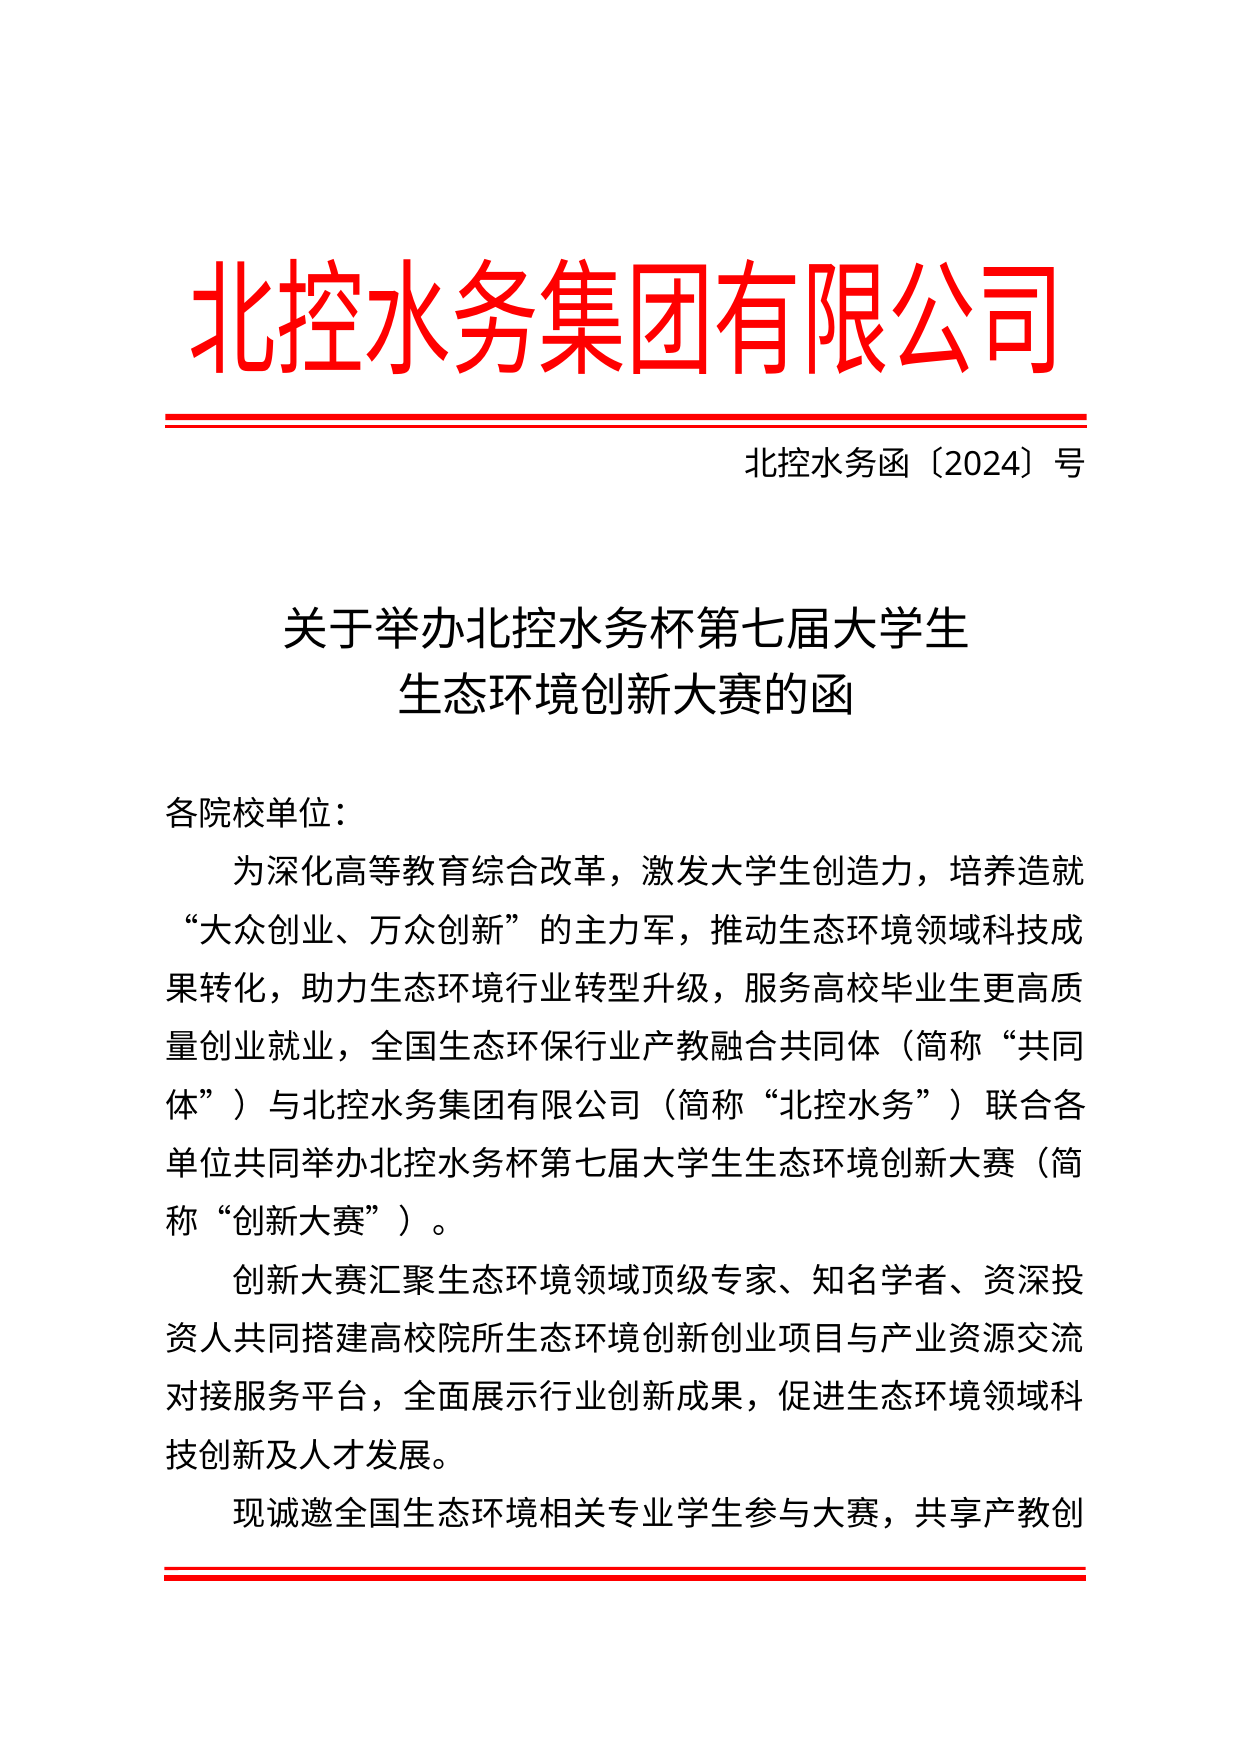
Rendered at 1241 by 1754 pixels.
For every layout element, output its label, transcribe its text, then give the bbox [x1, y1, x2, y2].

text 各院校单位： [165, 779, 1087, 837]
text 为深化高等教育综合改革，激发大学生创造力，培养造就“大众创业、万众创新”的主力军，推动生态环境领域科技成果转化，助力生态环境行业转型升级，服务高校毕业生更高质量创业就业，全国生态环保行业产教融合共同体（简称“共同体”）与北控水务集团有限公司（简称“北控水务”）联合各单位共同举办北控水务杯第七届大学生生态环境创新大赛（简称“创新大赛”）。 [165, 837, 1087, 1245]
text 北控水务函〔2024〕号 [165, 442, 1087, 483]
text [165, 1479, 1087, 1537]
text 关于举办北控水务杯第七届大学生 [165, 592, 1087, 658]
text 创新大赛汇聚生态环境领域顶级专家、知名学者、资深投资人共同搭建高校院所生态环境创新创业项目与产业资源交流对接服务平台，全面展示行业创新成果，促进生态环境领域科技创新及人才发展。 [165, 1245, 1087, 1479]
text 北控水务集团有限公司 [165, 219, 1087, 400]
text 生态环境创新大赛的函 [165, 658, 1087, 724]
